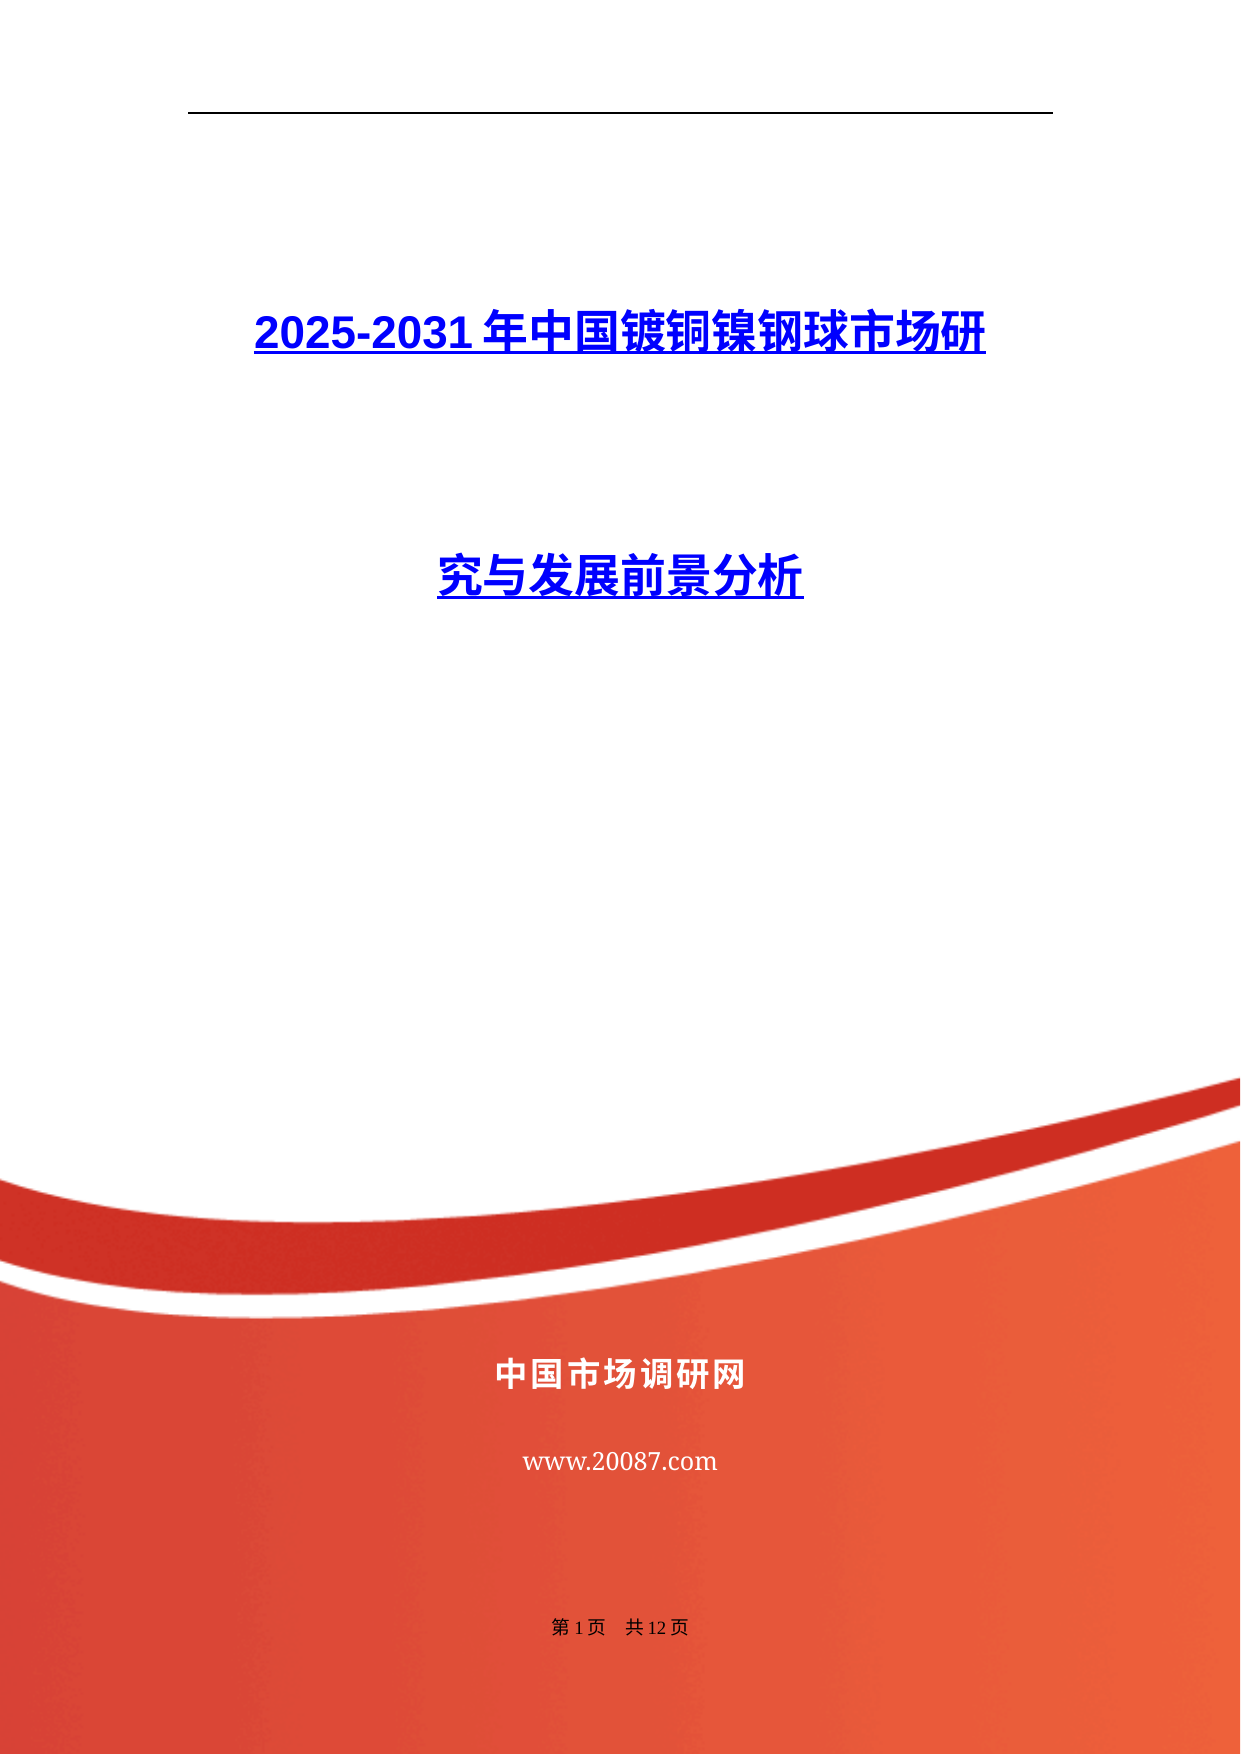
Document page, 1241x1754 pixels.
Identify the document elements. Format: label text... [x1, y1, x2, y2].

text www.20087.com [187, 1428, 1053, 1493]
table_header 2025-2031年中国镀铜镍钢球市场研究与发展前景分析 [188, 207, 1053, 773]
picture [0, 1006, 1241, 1754]
subtitle 中国市场调研网 [187, 1339, 1053, 1404]
